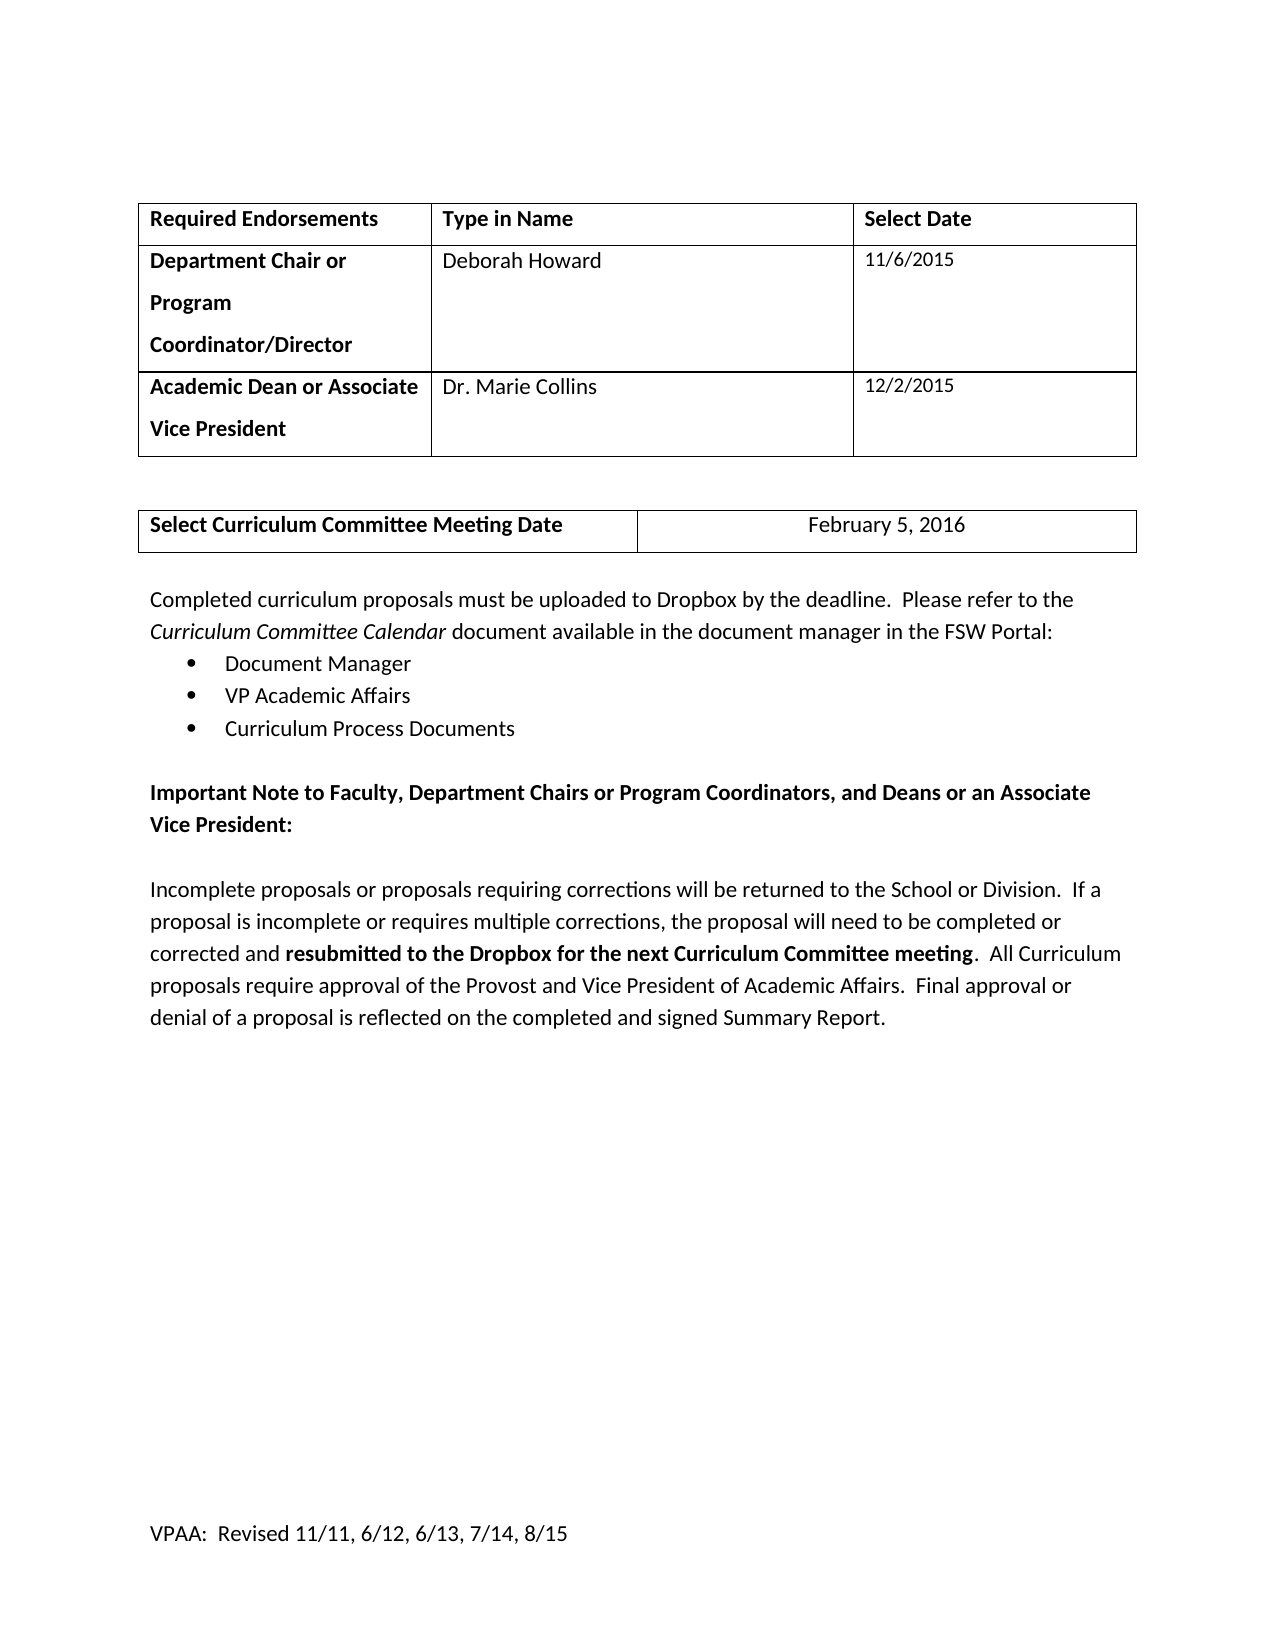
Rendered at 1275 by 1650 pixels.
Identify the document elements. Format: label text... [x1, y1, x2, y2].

table_cell Deborah Howard [432, 246, 853, 371]
text Important Note to Faculty, Department Chairs or Program Coordinators, and Deans or an Associate Vice President: [150, 778, 1125, 838]
table_header Required Endorsements [139, 204, 431, 245]
table_cell Department Chair or Program Coordinator/Director [139, 246, 431, 371]
table_cell Academic Dean or Associate Vice President [139, 373, 431, 456]
table_header Select Curriculum Committee Meeting Date [139, 511, 637, 552]
list VP Academic Affairs [187, 682, 1125, 709]
table_cell Dr. Marie Collins [432, 373, 853, 456]
list Document Manager [187, 649, 1125, 677]
table_header Type in Name [432, 204, 853, 245]
table_header Select Date [854, 204, 1136, 245]
list Curriculum Process Documents [187, 714, 1125, 742]
text Incomplete proposals or proposals requiring corrections will be returned to the School or Division. If a proposal is incomplete or requires multiple corrections, the proposal will need to be completed or corrected and resubmitted to the Dropbox for the next Curriculum Committee meeting. All Curriculum proposals require approval of the Provost and Vice President of Academic Affairs. Final approval or denial of a proposal is reflected on the completed and signed Summary Report. [150, 875, 1125, 1031]
text Completed curriculum proposals must be uploaded to Dropbox by the deadline. Please refer to the Curriculum Committee Calendar document available in the document manager in the FSW Portal: [150, 585, 1125, 645]
